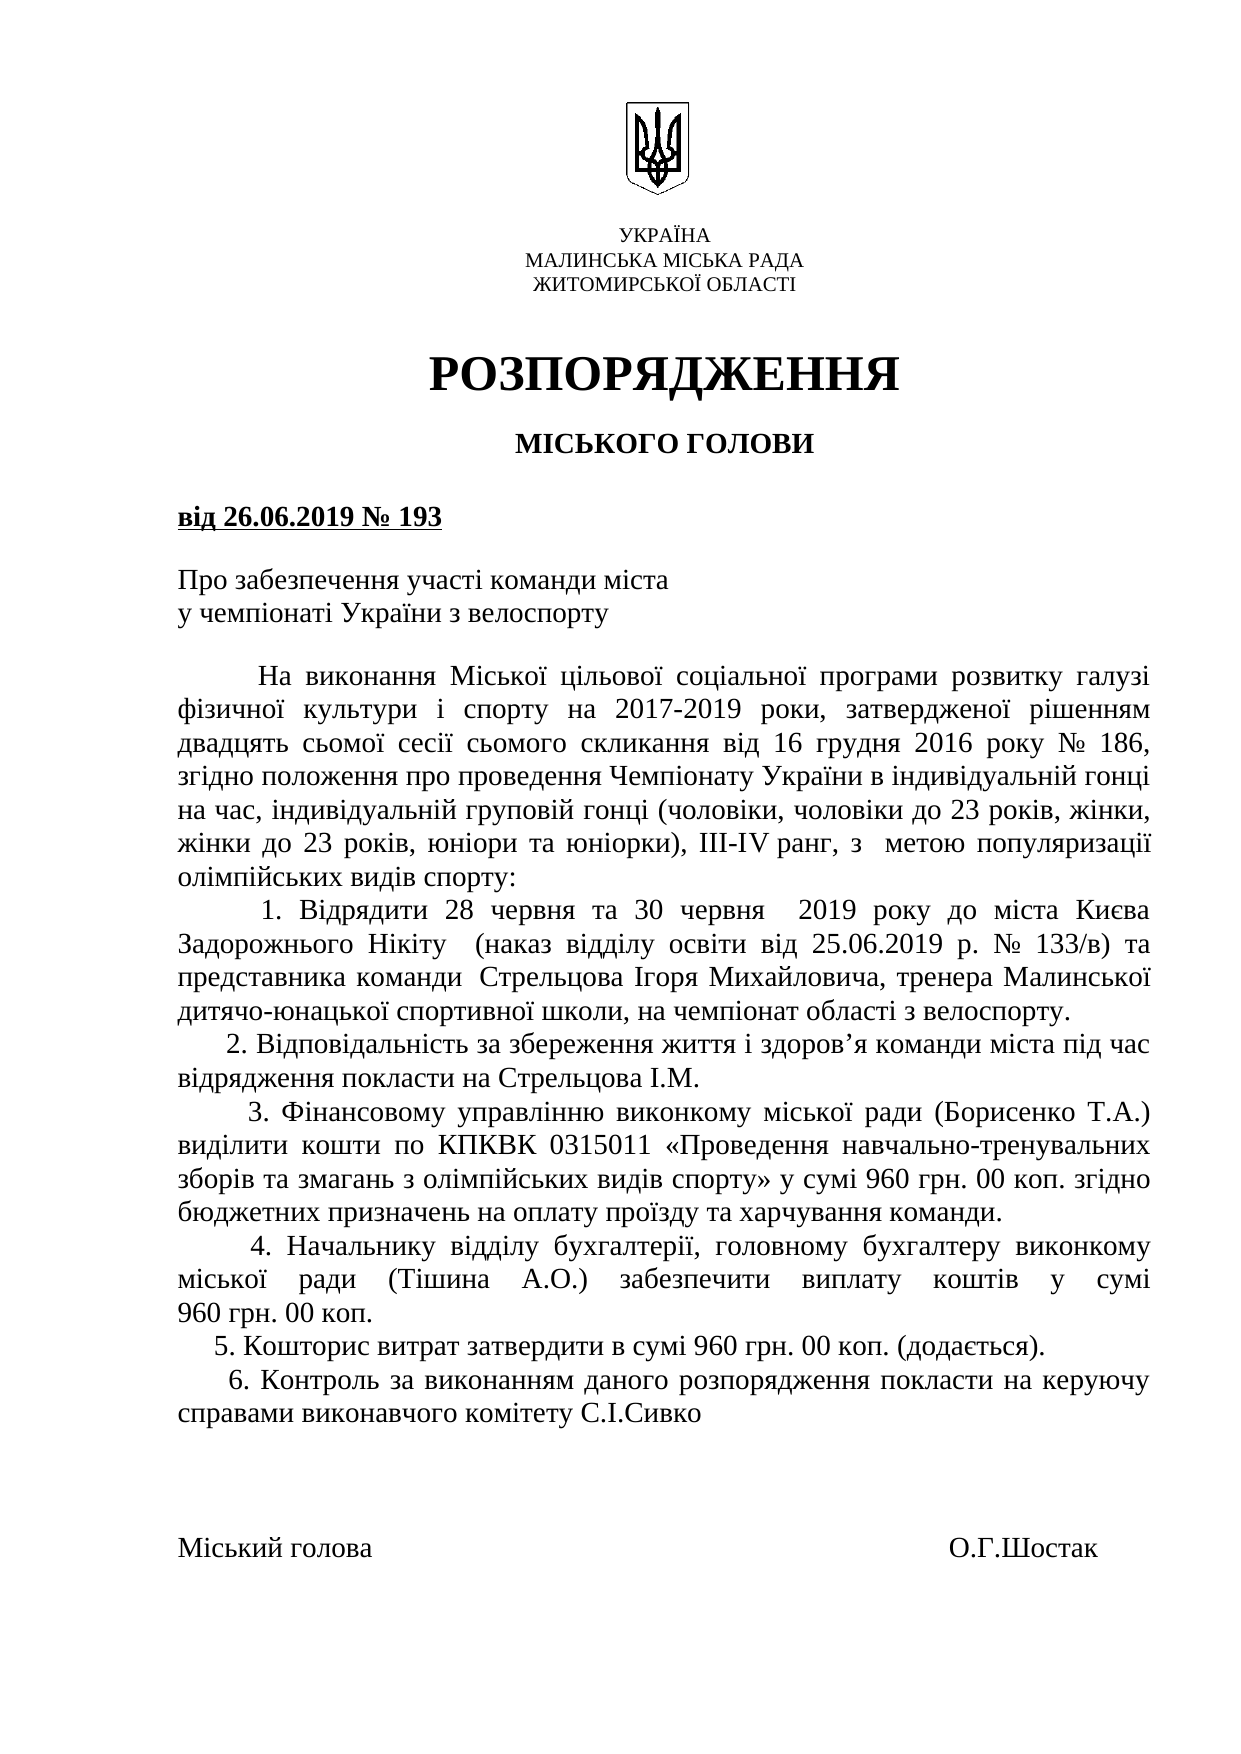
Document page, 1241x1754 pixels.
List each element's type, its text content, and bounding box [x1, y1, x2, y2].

text Про забезпечення участi команди міста [177, 562, 1152, 595]
picture [625, 101, 690, 196]
text УКРАЇНА [177, 223, 1152, 247]
text На виконання Міської цільової соціальної програми розвитку галузі фізичної культури і спорту на 2017-2019 роки, затвердженої рішенням двадцять сьомої сесії сьомого скликання від 16 грудня 2016 року № 186, згідно положення про проведення Чемпіонату України в індивідуальній гонці на час, індивідуальній груповій гонці (чоловіки, чоловіки до 23 років, жінки, жінки до 23 років, юніори та юніорки), ІІІ-ІV ранг, з метою популяризації олімпійських видів спорту: [177, 658, 1152, 892]
text 4. Начальнику відділу бухгалтерії, головному бухгалтеру виконкому міської ради (Тішина А.О.) забезпечити виплату коштів у сумі 960 грн. 00 коп. [177, 1228, 1152, 1328]
text Міський голова О.Г.Шостак [177, 1530, 1152, 1563]
text РОЗПОРЯДЖЕННЯ [177, 344, 1152, 401]
text МІСЬКОГО ГОЛОВИ [177, 426, 1152, 460]
text 2. Відповідальність за збереження життя і здоров’я команди міста під час відрядження покласти на Стрельцова І.М. [177, 1027, 1152, 1094]
text 3. Фінансовому управлінню виконкому міської ради (Борисенко Т.А.) виділити кошти по КПКВК 0315011 «Проведення навчально-тренувальних зборів та змагань з олімпійських видів спорту» у сумі 960 грн. 00 коп. згідно бюджетних призначень на оплату проїзду та харчування команди. [177, 1094, 1152, 1228]
text 1. Відрядити 28 червня та 30 червня 2019 року до міста Києва Задорожнього Нікіту (наказ відділу освіти від 25.06.2019 р. № 133/в) та представника команди Стрельцова Ігоря Михайловича, тренера Малинської дитячо-юнацької спортивної школи, на чемпіонат області з велоспорту. [177, 892, 1152, 1027]
text ЖИТОМИРСЬКОЇ ОБЛАСТІ [177, 272, 1152, 296]
text від 26.06.2019 № 193 [177, 499, 1152, 533]
text МАЛИНСЬКА МІСЬКА РАДА [177, 247, 1152, 272]
text 6. Контроль за виконанням даного розпорядження покласти на керуючу справами виконавчого комітету С.І.Сивко [177, 1362, 1152, 1429]
text 5. Кошторис витрат затвердити в сумі 960 грн. 00 коп. (додається). [177, 1328, 1152, 1362]
text у чемпіонаті України з велоспорту [177, 595, 1152, 629]
